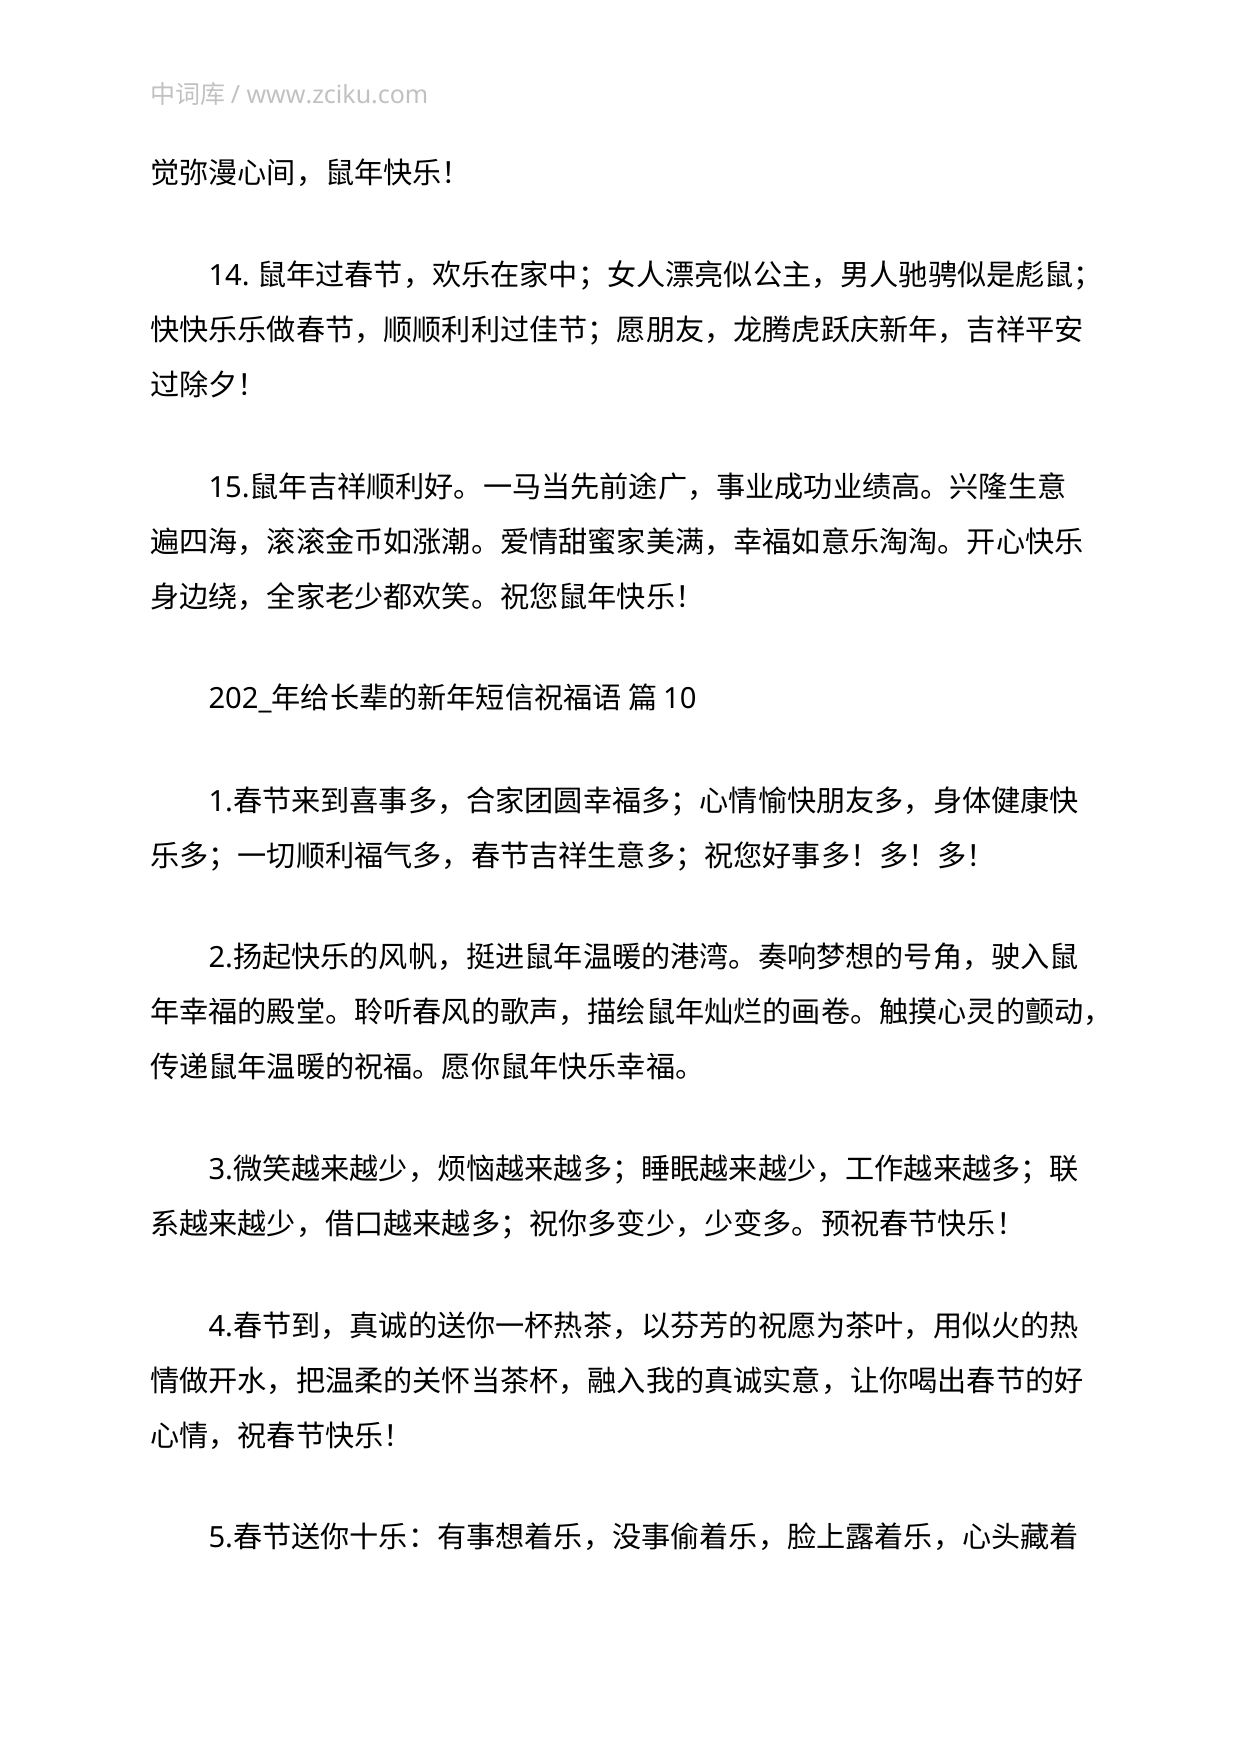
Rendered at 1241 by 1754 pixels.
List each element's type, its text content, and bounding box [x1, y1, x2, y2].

text 3.微笑越来越少，烦恼越来越多；睡眠越来越少，工作越来越多；联系越来越少，借口越来越多；祝你多变少，少变多。预祝春节快乐！ [150, 1146, 1090, 1243]
text 14. 鼠年过春节，欢乐在家中；女人漂亮似公主，男人驰骋似是彪鼠；快快乐乐做春节，顺顺利利过佳节；愿朋友，龙腾虎跃庆新年，吉祥平安过除夕！ [150, 252, 1090, 404]
text 1.春节来到喜事多，合家团圆幸福多；心情愉快朋友多，身体健康快乐多；一切顺利福气多，春节吉祥生意多；祝您好事多！多！多！ [150, 777, 1090, 874]
text 202_年给长辈的新年短信祝福语 篇10 [150, 675, 1090, 717]
text 2.扬起快乐的风帆，挺进鼠年温暖的港湾。奏响梦想的号角，驶入鼠年幸福的殿堂。聆听春风的歌声，描绘鼠年灿烂的画卷。触摸心灵的颤动，传递鼠年温暖的祝福。愿你鼠年快乐幸福。 [150, 934, 1090, 1086]
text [150, 1514, 1090, 1556]
text 4.春节到，真诚的送你一杯热茶，以芬芳的祝愿为茶叶，用似火的热情做开水，把温柔的关怀当茶杯，融入我的真诚实意，让你喝出春节的好心情，祝春节快乐！ [150, 1302, 1090, 1454]
text 15.鼠年吉祥顺利好。一马当先前途广，事业成功业绩高。兴隆生意遍四海，滚滚金币如涨潮。爱情甜蜜家美满，幸福如意乐淘淘。开心快乐身边绕，全家老少都欢笑。祝您鼠年快乐！ [150, 463, 1090, 616]
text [150, 150, 1090, 192]
